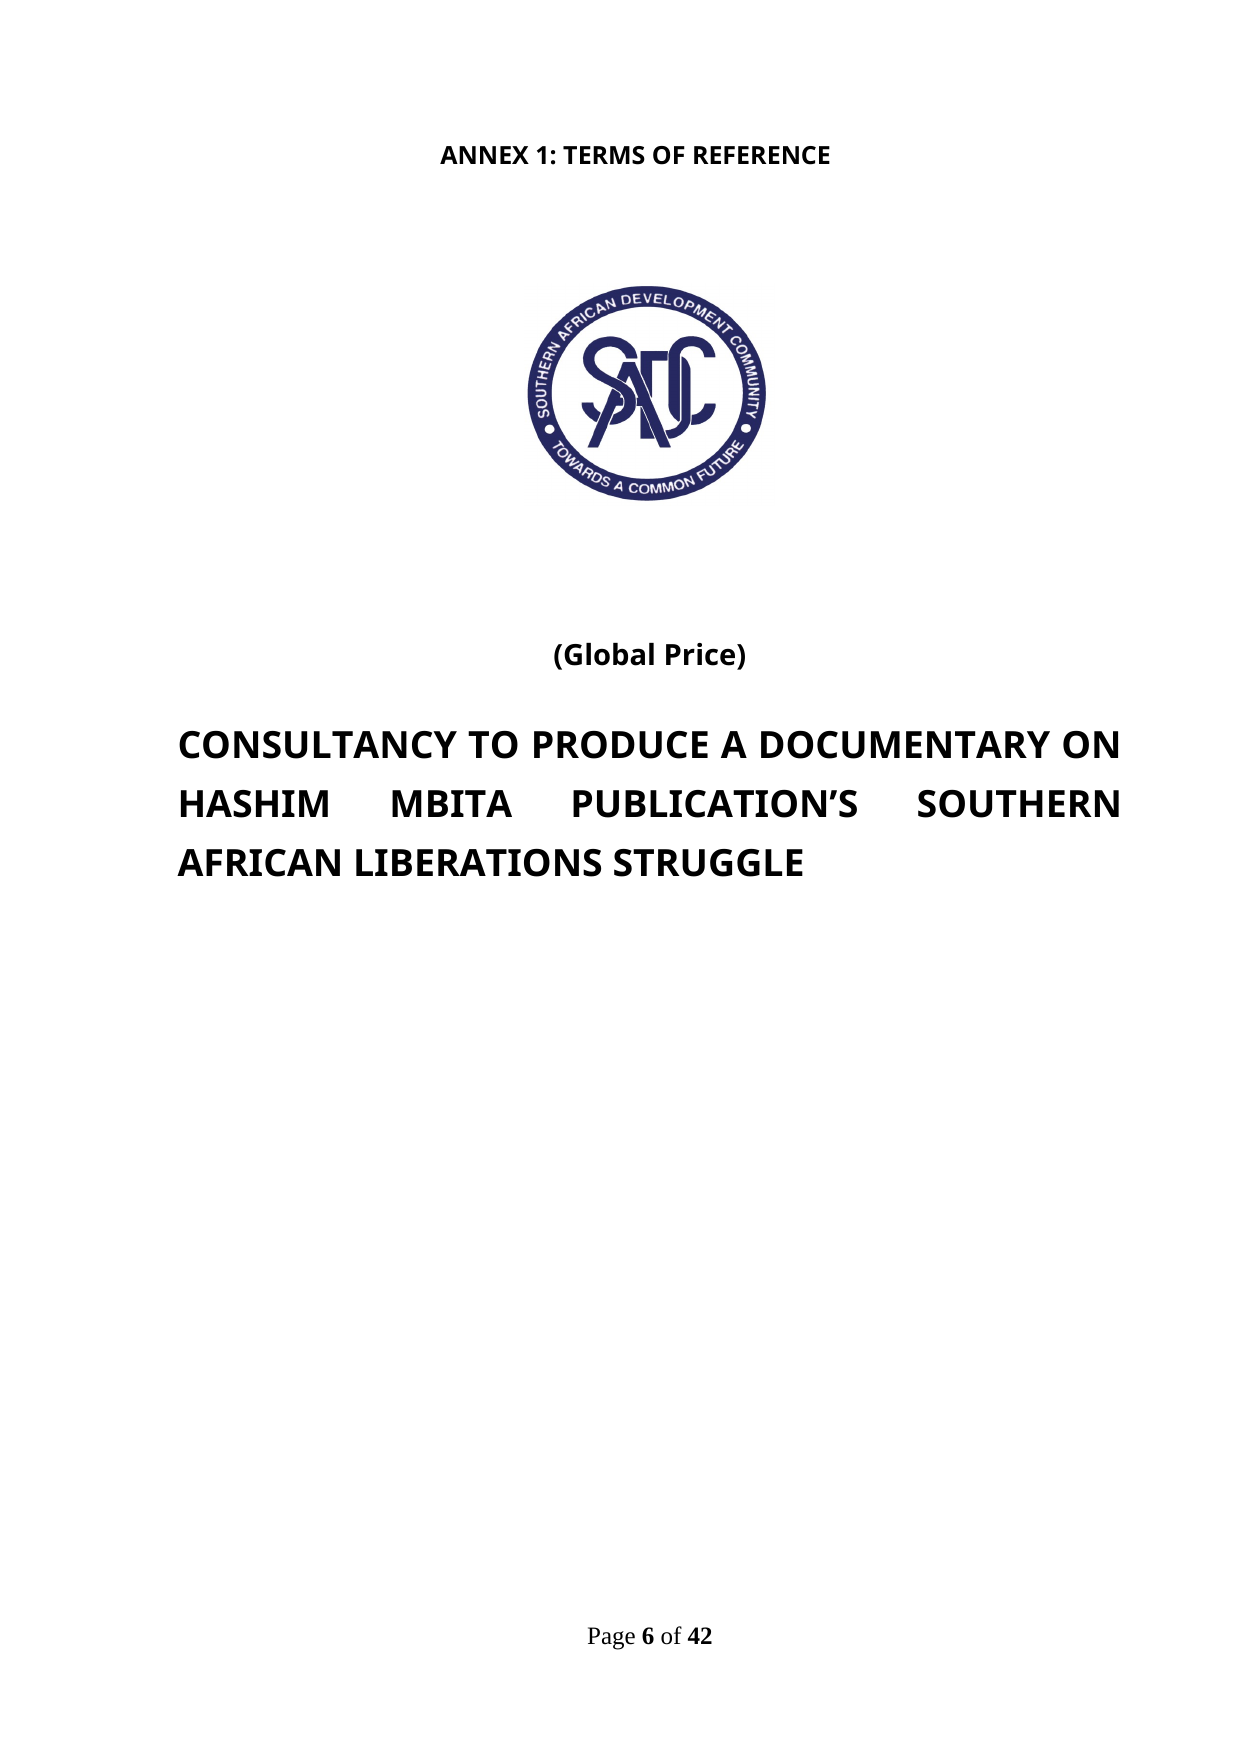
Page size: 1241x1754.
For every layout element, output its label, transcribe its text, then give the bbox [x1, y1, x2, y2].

text CONSULTANCY TO PRODUCE A DOCUMENTARY ON HASHIM MBITA PUBLICATION’S SOUTHERN AFRICAN LIBERATIONS STRUGGLE [177, 719, 1122, 887]
picture [524, 283, 775, 506]
text ANNEX 1: TERMS OF REFERENCE [149, 138, 1122, 172]
text (Global Price) [177, 634, 1122, 674]
